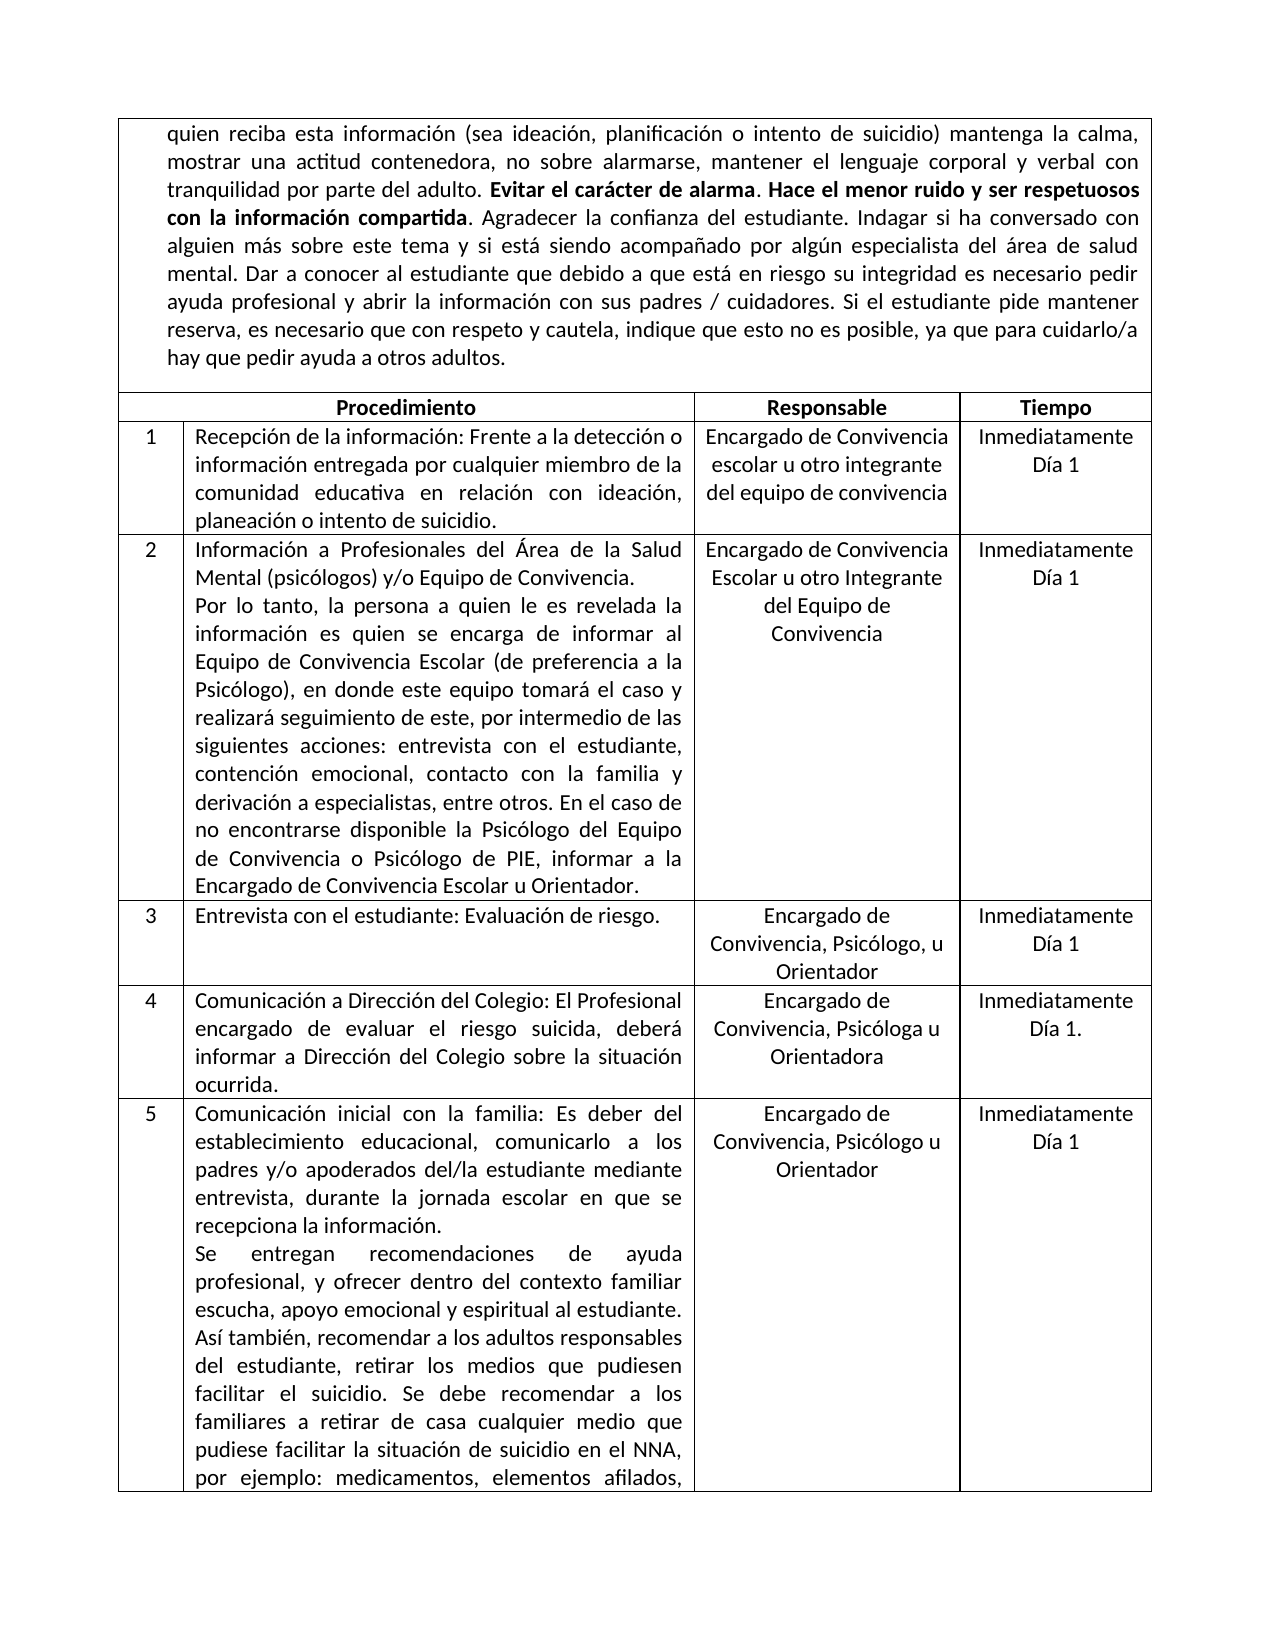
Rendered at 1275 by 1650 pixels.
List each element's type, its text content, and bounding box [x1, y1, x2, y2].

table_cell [184, 1099, 694, 1491]
table_cell Encargado de Convivencia Escolar u otro Integrante del Equipo de Convivencia [695, 535, 959, 900]
table_cell Tiempo [961, 393, 1151, 421]
table_cell Encargado de Convivencia, Psicólogo, u Orientador [695, 901, 959, 985]
table_cell Entrevista con el estudiante: Evaluación de riesgo. [184, 901, 694, 985]
table_cell 3 [119, 901, 183, 985]
table_cell Inmediatamente Día 1 [961, 422, 1151, 534]
table_cell 4 [119, 986, 183, 1098]
table_cell Inmediatamente Día 1 [961, 535, 1151, 900]
table_cell Procedimiento [119, 393, 694, 421]
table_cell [695, 1099, 959, 1491]
table_cell Encargado de Convivencia, Psicóloga u Orientadora [695, 986, 959, 1098]
table_cell Responsable [695, 393, 959, 421]
table_cell Recepción de la información: Frente a la detección o información entregada por cualquier miembro de la comunidad educativa en relación con ideación, planeación o intento de suicidio. [184, 422, 694, 534]
table_cell Encargado de Convivencia escolar u otro integrante del equipo de convivencia [695, 422, 959, 534]
table_cell 1 [119, 422, 183, 534]
table_cell Información a Profesionales del Área de la Salud Mental (psicólogos) y/o Equipo de Convivencia. Por lo tanto, la persona a quien le es revelada la información es quien se encarga de informar al Equipo de Convivencia Escolar (de preferencia a la Psicólogo), en donde este equipo tomará el caso y realizará seguimiento de este, por intermedio de las siguientes acciones: entrevista con el estudiante, contención emocional, contacto con la familia y derivación a especialistas, entre otros. En el caso de no encontrarse disponible la Psicólogo del Equipo de Convivencia o Psicólogo de PIE, informar a la Encargado de Convivencia Escolar u Orientador. [184, 535, 694, 900]
table_cell Comunicación a Dirección del Colegio: El Profesional encargado de evaluar el riesgo suicida, deberá informar a Dirección del Colegio sobre la situación ocurrida. [184, 986, 694, 1098]
table_cell 2 [119, 535, 183, 900]
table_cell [961, 1099, 1151, 1491]
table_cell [119, 119, 1151, 392]
table_cell Inmediatamente Día 1. [961, 986, 1151, 1098]
table_cell 5 [119, 1099, 183, 1491]
table_cell Inmediatamente Día 1 [961, 901, 1151, 985]
